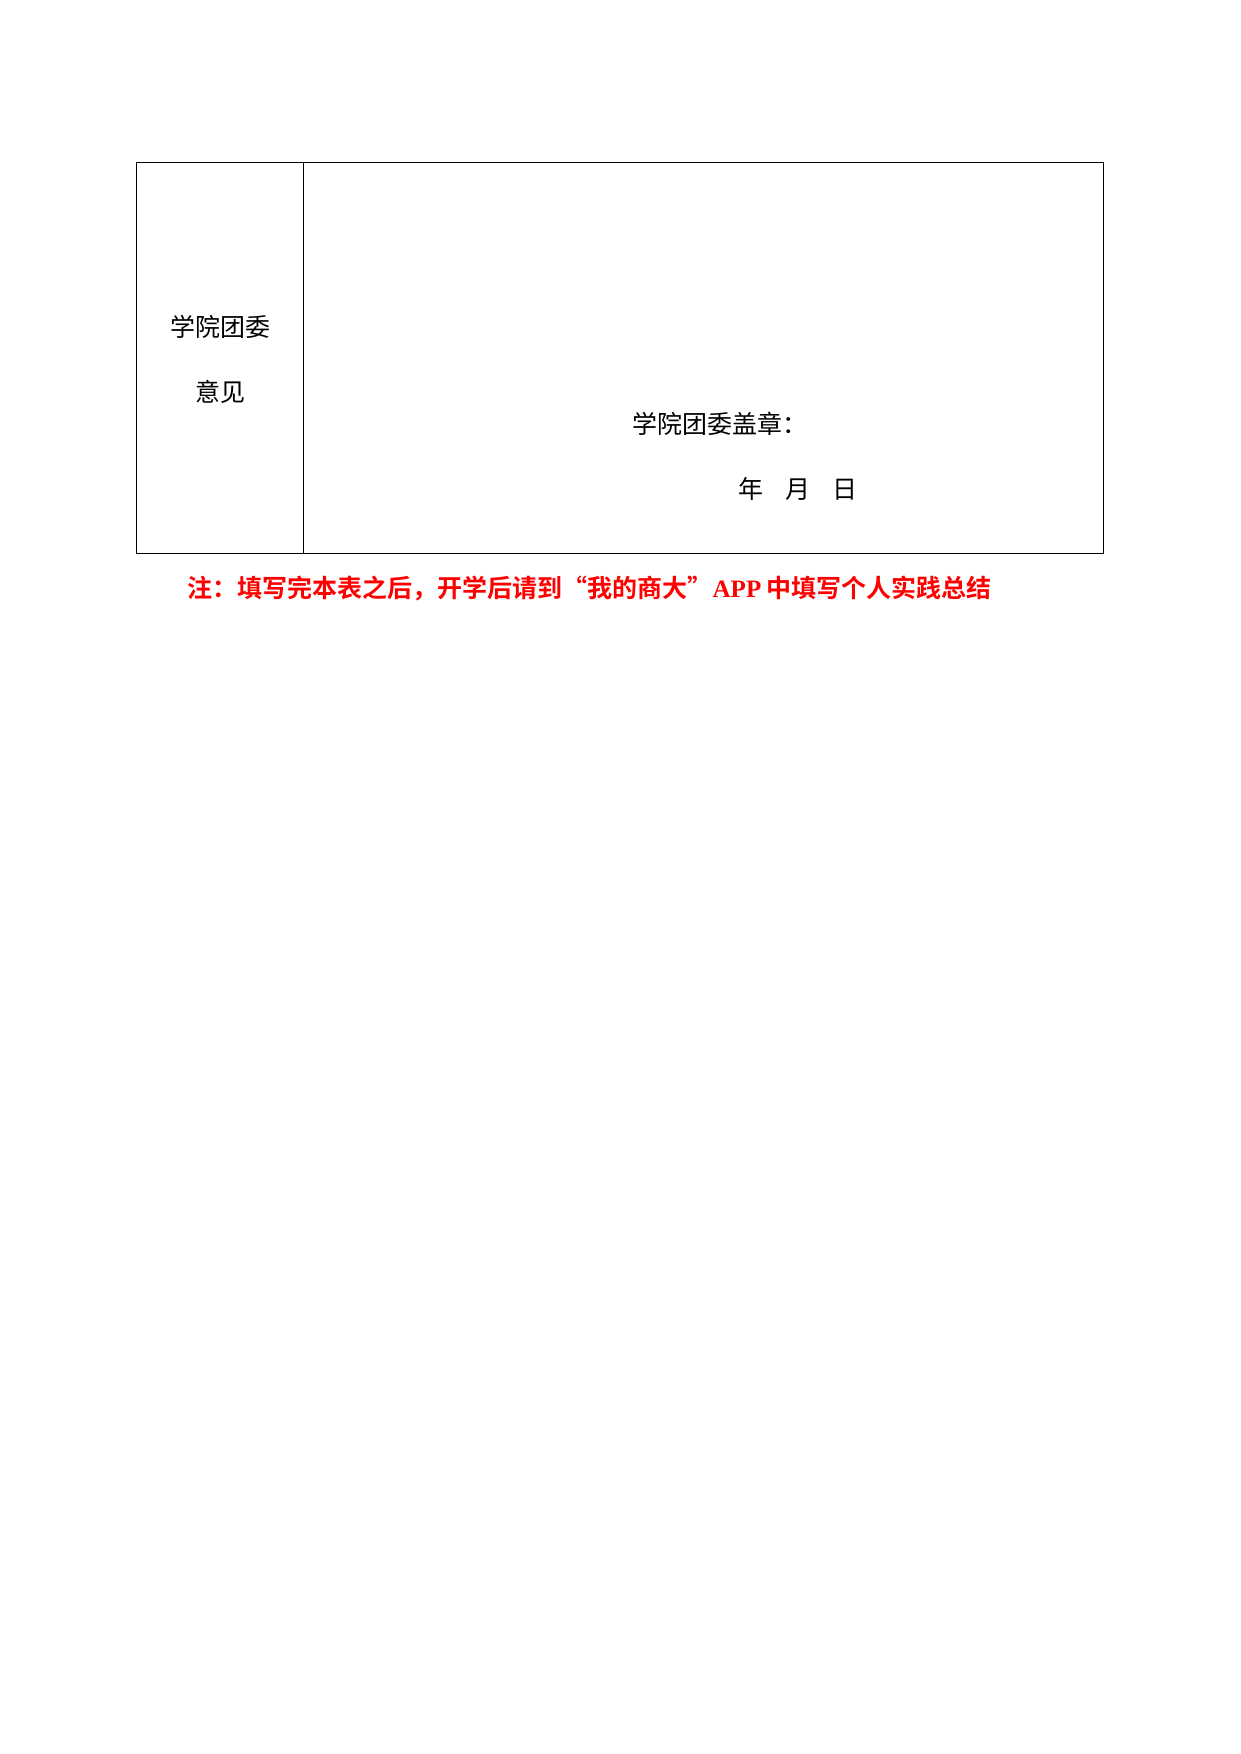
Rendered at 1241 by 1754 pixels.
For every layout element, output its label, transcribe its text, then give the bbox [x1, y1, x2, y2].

table_cell 学院团委 意见 [137, 163, 303, 553]
table_cell 学院团委盖章： 年 月 日 [304, 163, 1103, 553]
text 注：填写完本表之后，开学后请到“我的商大”APP中填写个人实践总结 [187, 554, 1053, 619]
